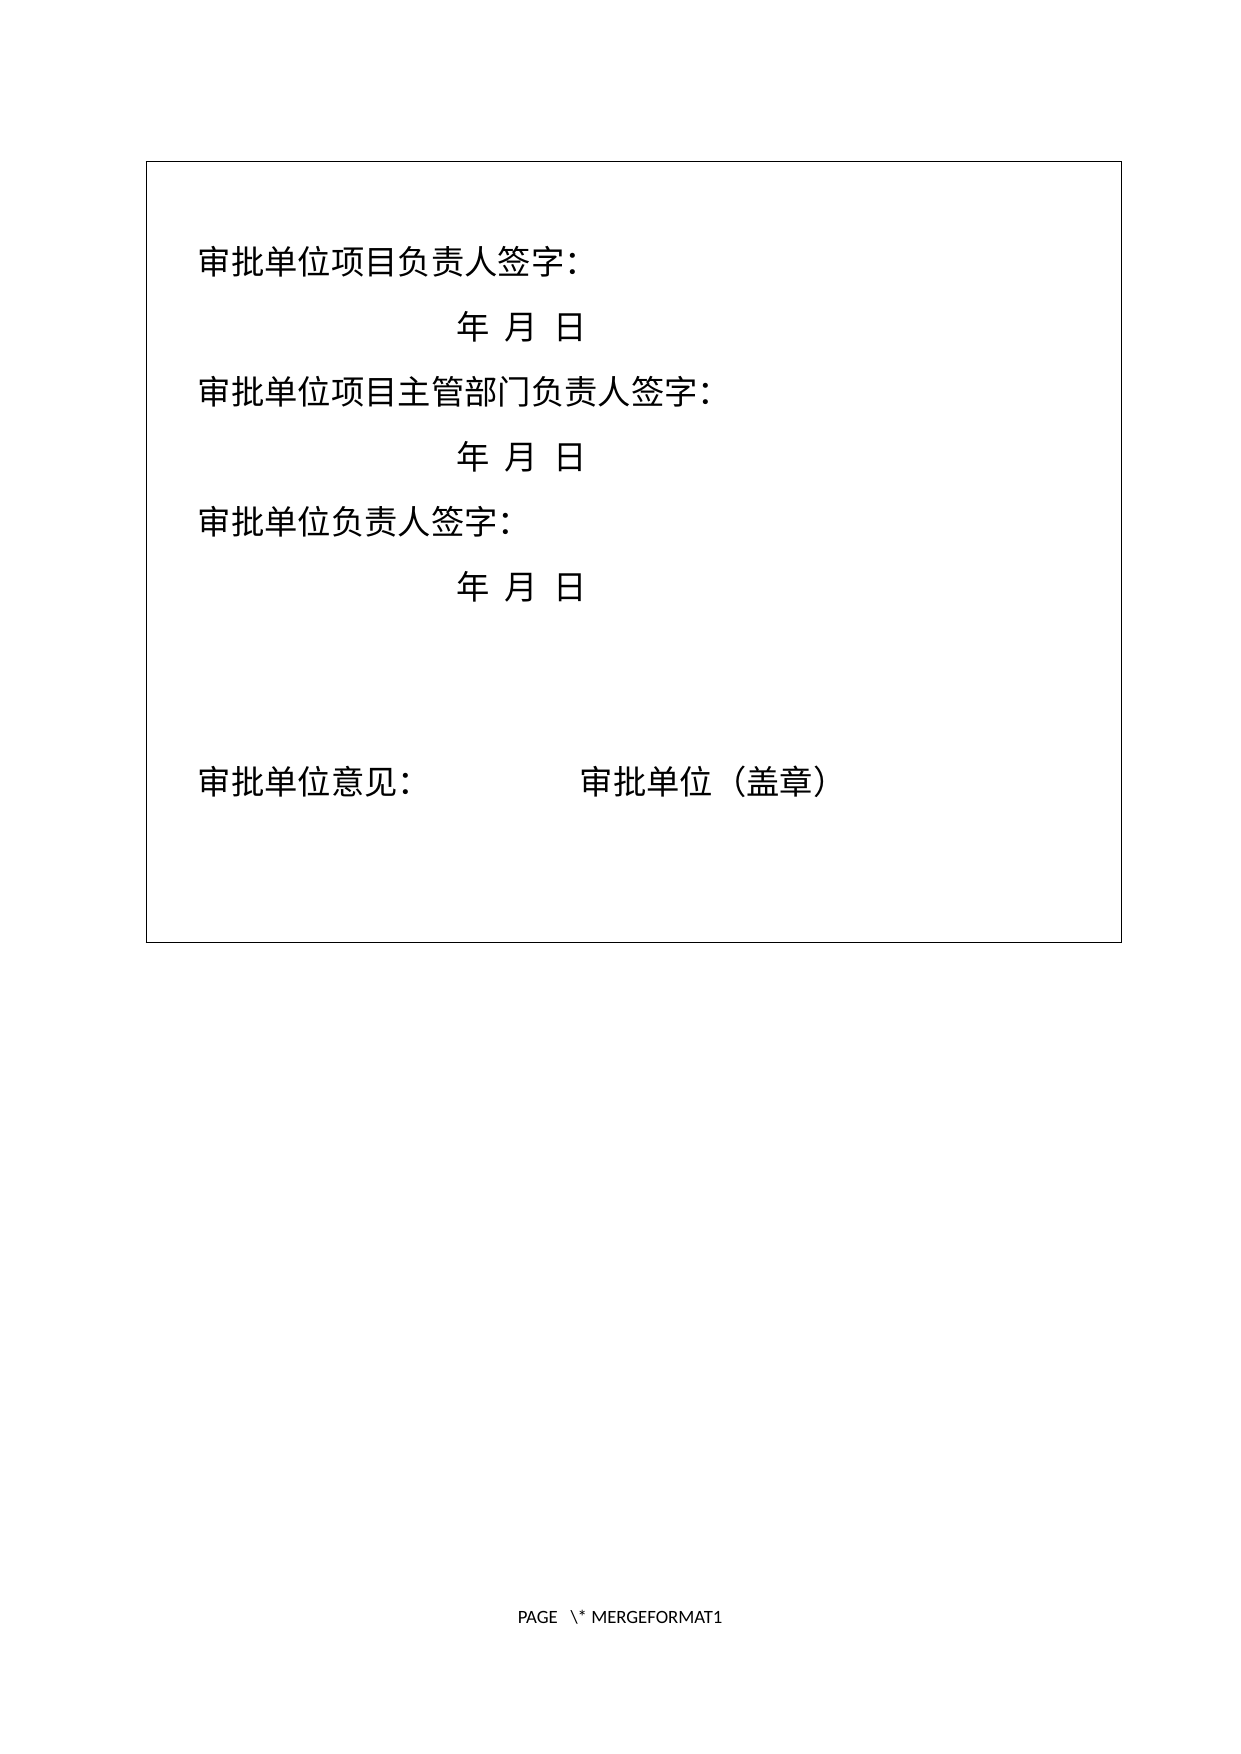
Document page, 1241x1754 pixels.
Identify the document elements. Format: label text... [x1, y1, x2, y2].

table_cell 审批单位项目负责人签字： 年 月 日 审批单位项目主管部门负责人签字： 年 月 日 审批单位负责人签字： 年 月 日 审批单位意见： 审批单位（盖章） [147, 162, 1121, 942]
